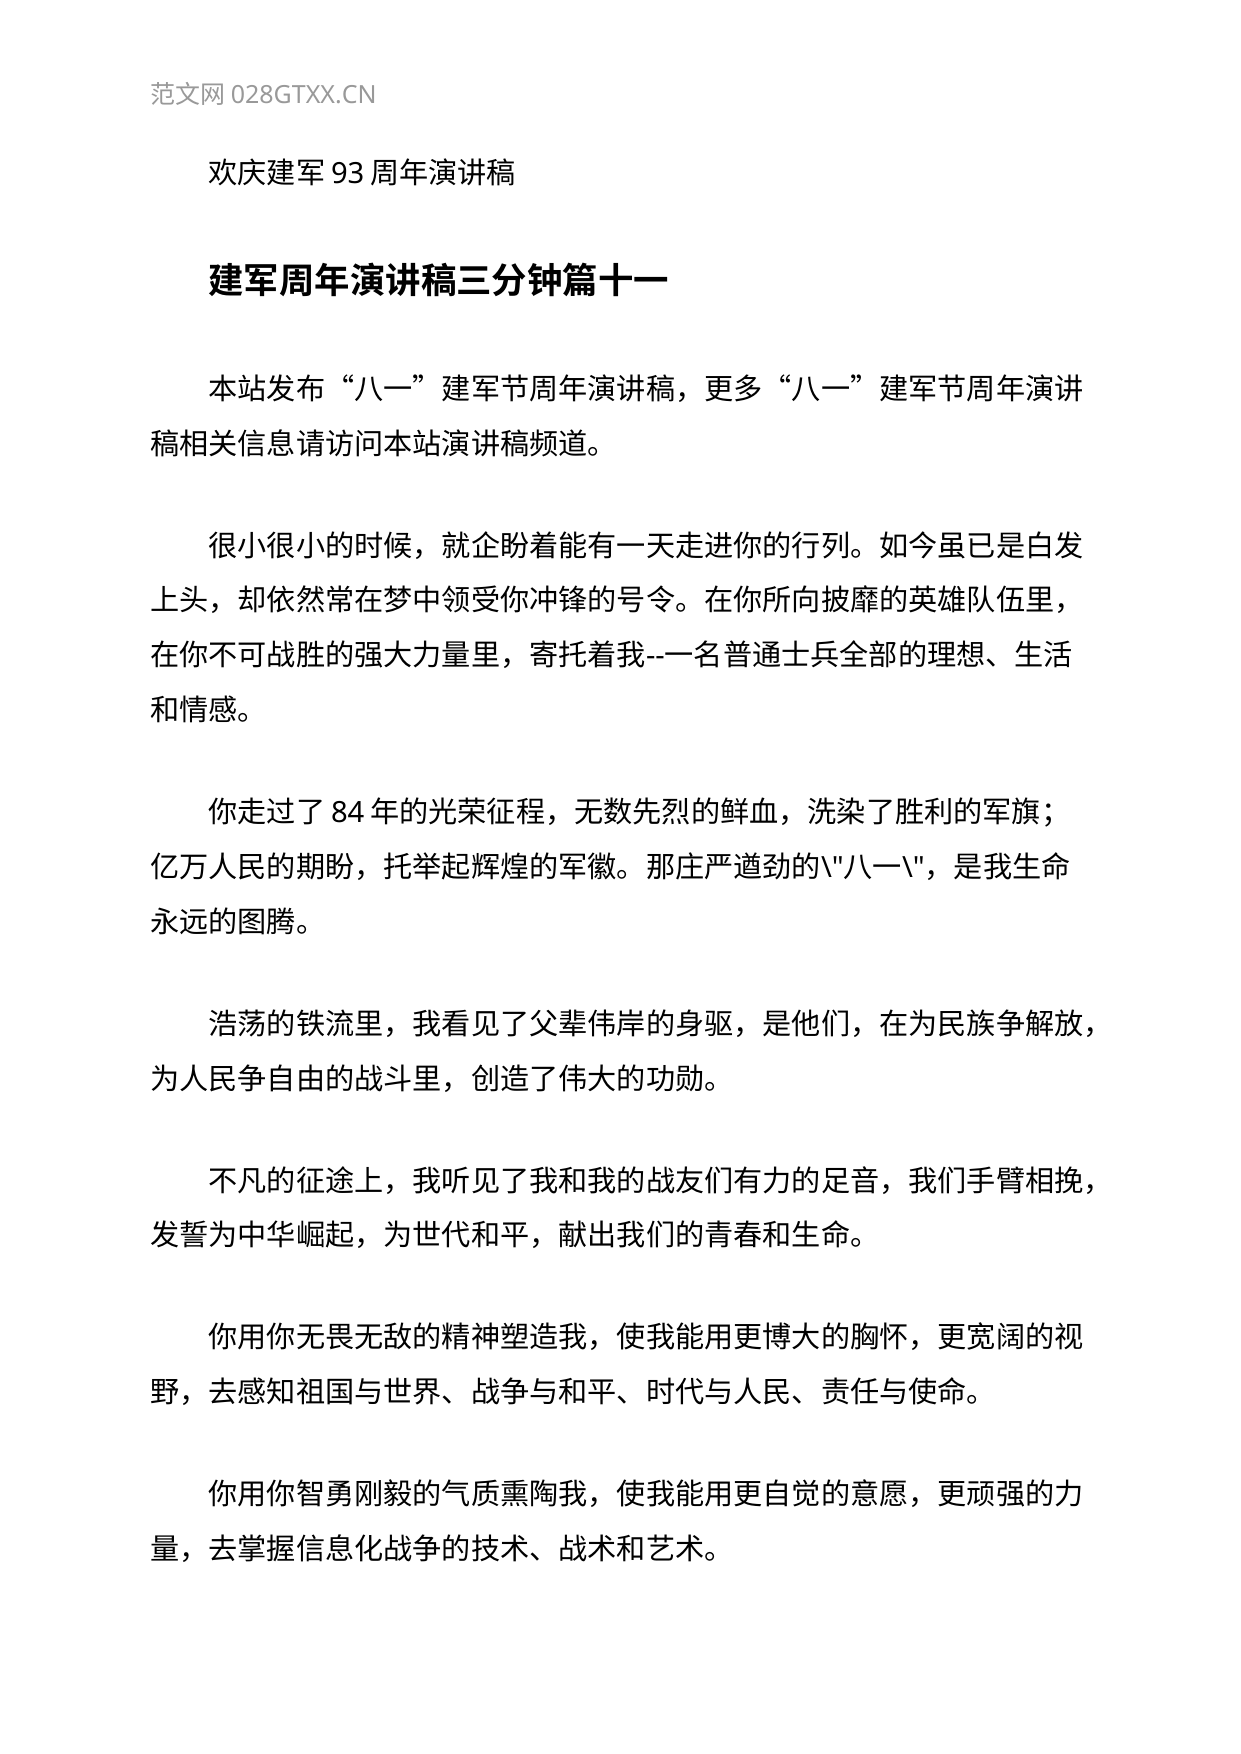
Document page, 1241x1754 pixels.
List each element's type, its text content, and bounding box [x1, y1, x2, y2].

text 你用你无畏无敌的精神塑造我，使我能用更博大的胸怀，更宽阔的视野，去感知祖国与世界、战争与和平、时代与人民、责任与使命。 [150, 1314, 1090, 1411]
text 建军周年演讲稿三分钟篇十一 [150, 252, 1090, 303]
text 你走过了84年的光荣征程，无数先烈的鲜血，洗染了胜利的军旗；亿万人民的期盼，托举起辉煌的军徽。那庄严遒劲的\"八一\"，是我生命永远的图腾。 [150, 789, 1090, 941]
text 欢庆建军93周年演讲稿 [150, 150, 1090, 192]
text 很小很小的时候，就企盼着能有一天走进你的行列。如今虽已是白发上头，却依然常在梦中领受你冲锋的号令。在你所向披靡的英雄队伍里，在你不可战胜的强大力量里，寄托着我--一名普通士兵全部的理想、生活和情感。 [150, 522, 1090, 729]
text 本站发布“八一”建军节周年演讲稿，更多“八一”建军节周年演讲稿相关信息请访问本站演讲稿频道。 [150, 365, 1090, 463]
text 浩荡的铁流里，我看见了父辈伟岸的身驱，是他们，在为民族争解放，为人民争自由的战斗里，创造了伟大的功勋。 [150, 1000, 1090, 1098]
text 你用你智勇刚毅的气质熏陶我，使我能用更自觉的意愿，更顽强的力量，去掌握信息化战争的技术、战术和艺术。 [150, 1470, 1090, 1568]
text 不凡的征途上，我听见了我和我的战友们有力的足音，我们手臂相挽，发誓为中华崛起，为世代和平，献出我们的青春和生命。 [150, 1157, 1090, 1254]
